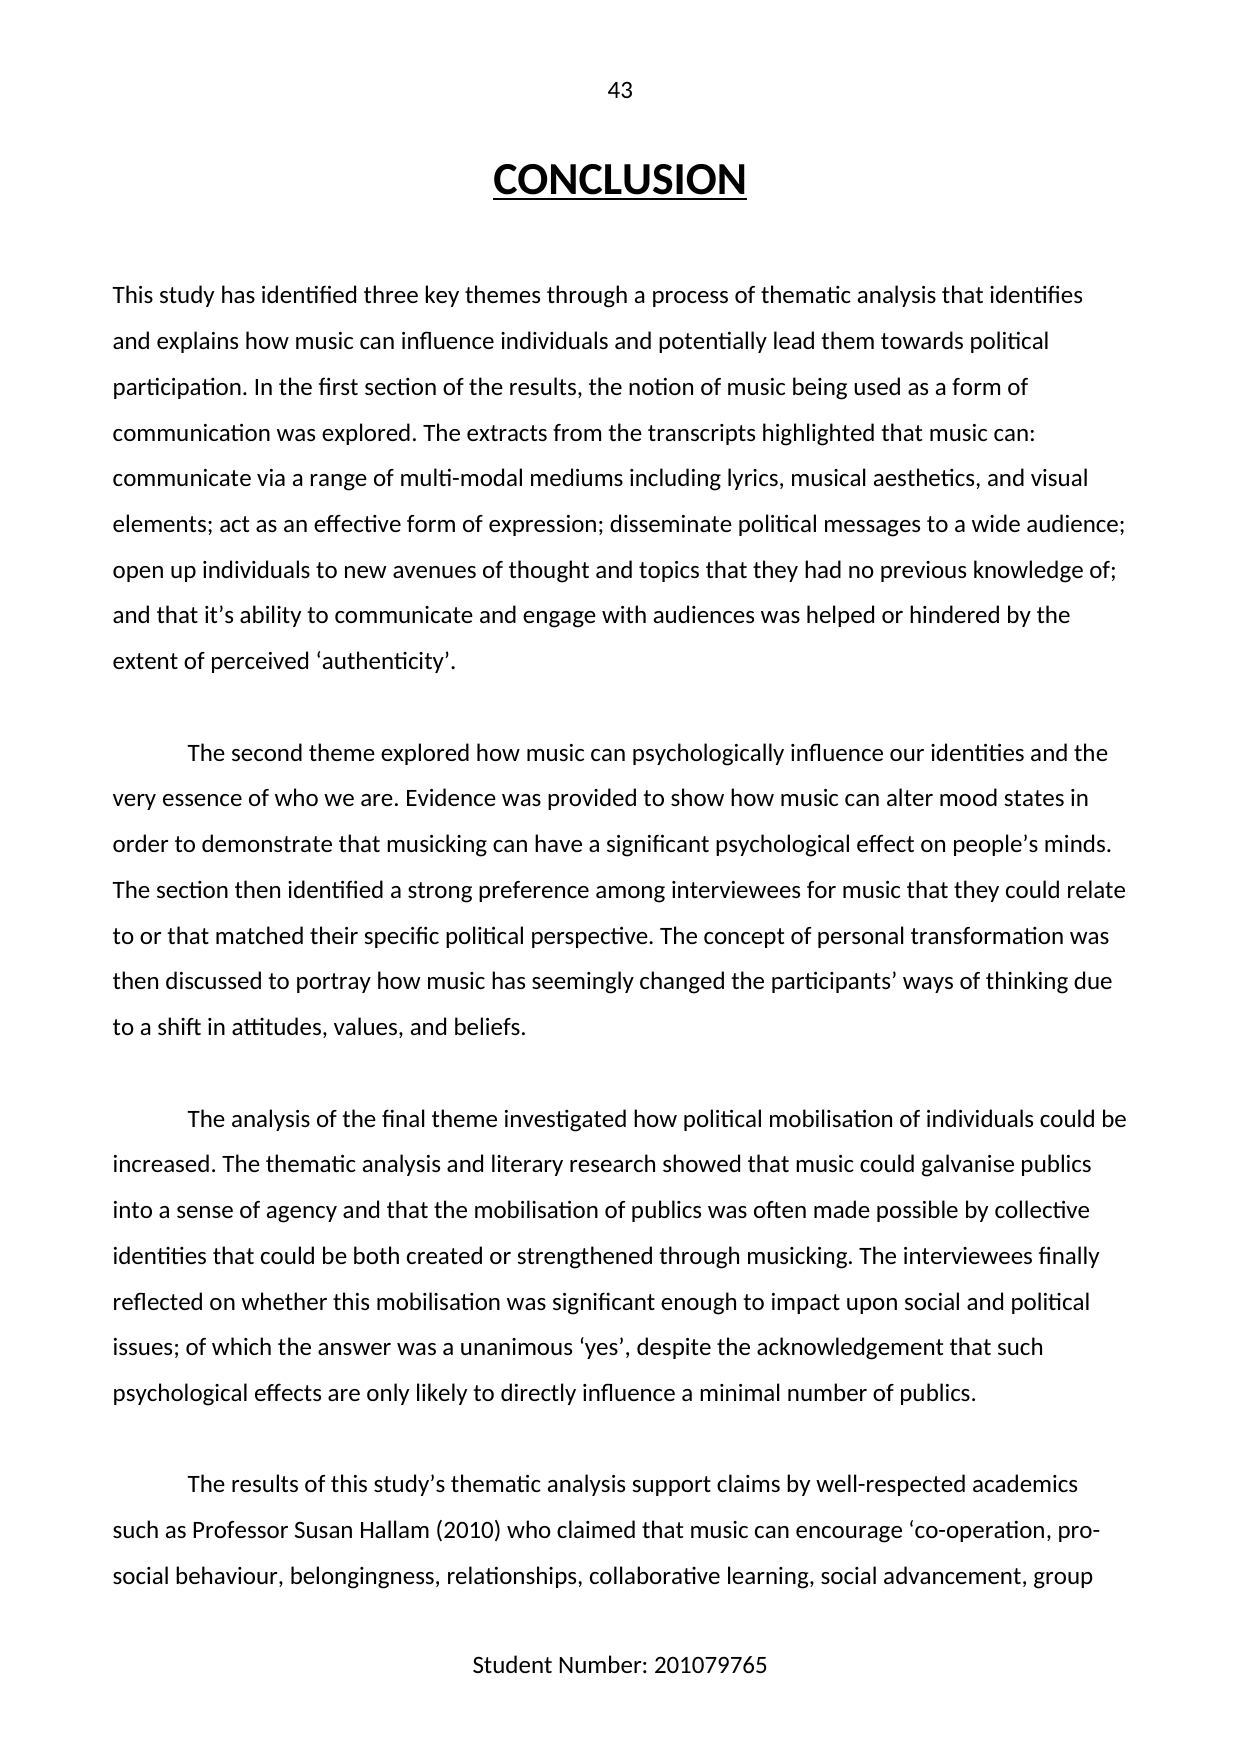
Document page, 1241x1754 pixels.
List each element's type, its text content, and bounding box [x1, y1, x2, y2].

text The analysis of the final theme investigated how political mobilisation of individuals could be increased. The thematic analysis and literary research showed that music could galvanise publics into a sense of agency and that the mobilisation of publics was often made possible by collective identities that could be both created or strengthened through musicking. The interviewees finally reflected on whether this mobilisation was significant enough to impact upon social and political issues; of which the answer was a unanimous ‘yes’, despite the acknowledgement that such psychological effects are only likely to directly influence a minimal number of publics. [112, 1103, 1128, 1408]
text This study has identified three key themes through a process of thematic analysis that identifies and explains how music can influence individuals and potentially lead them towards political participation. In the first section of the results, the notion of music being used as a form of communication was explored. The extracts from the transcripts highlighted that music can: communicate via a range of multi-modal mediums including lyrics, musical aesthetics, and visual elements; act as an effective form of expression; disseminate political messages to a wide audience; open up individuals to new avenues of thought and topics that they had no previous knowledge of; and that it’s ability to communicate and engage with audiences was helped or hindered by the extent of perceived ‘authenticity’. [112, 279, 1128, 676]
text CONCLUSION [112, 150, 1128, 206]
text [112, 1468, 1128, 1591]
text The second theme explored how music can psychologically influence our identities and the very essence of who we are. Evidence was provided to show how music can alter mood states in order to demonstrate that musicking can have a significant psychological effect on people’s minds. The section then identified a strong preference among interviewees for music that they could relate to or that matched their specific political perspective. The concept of personal transformation was then discussed to portray how music has seemingly changed the participants’ ways of thinking due to a shift in attitudes, values, and beliefs. [112, 737, 1128, 1042]
